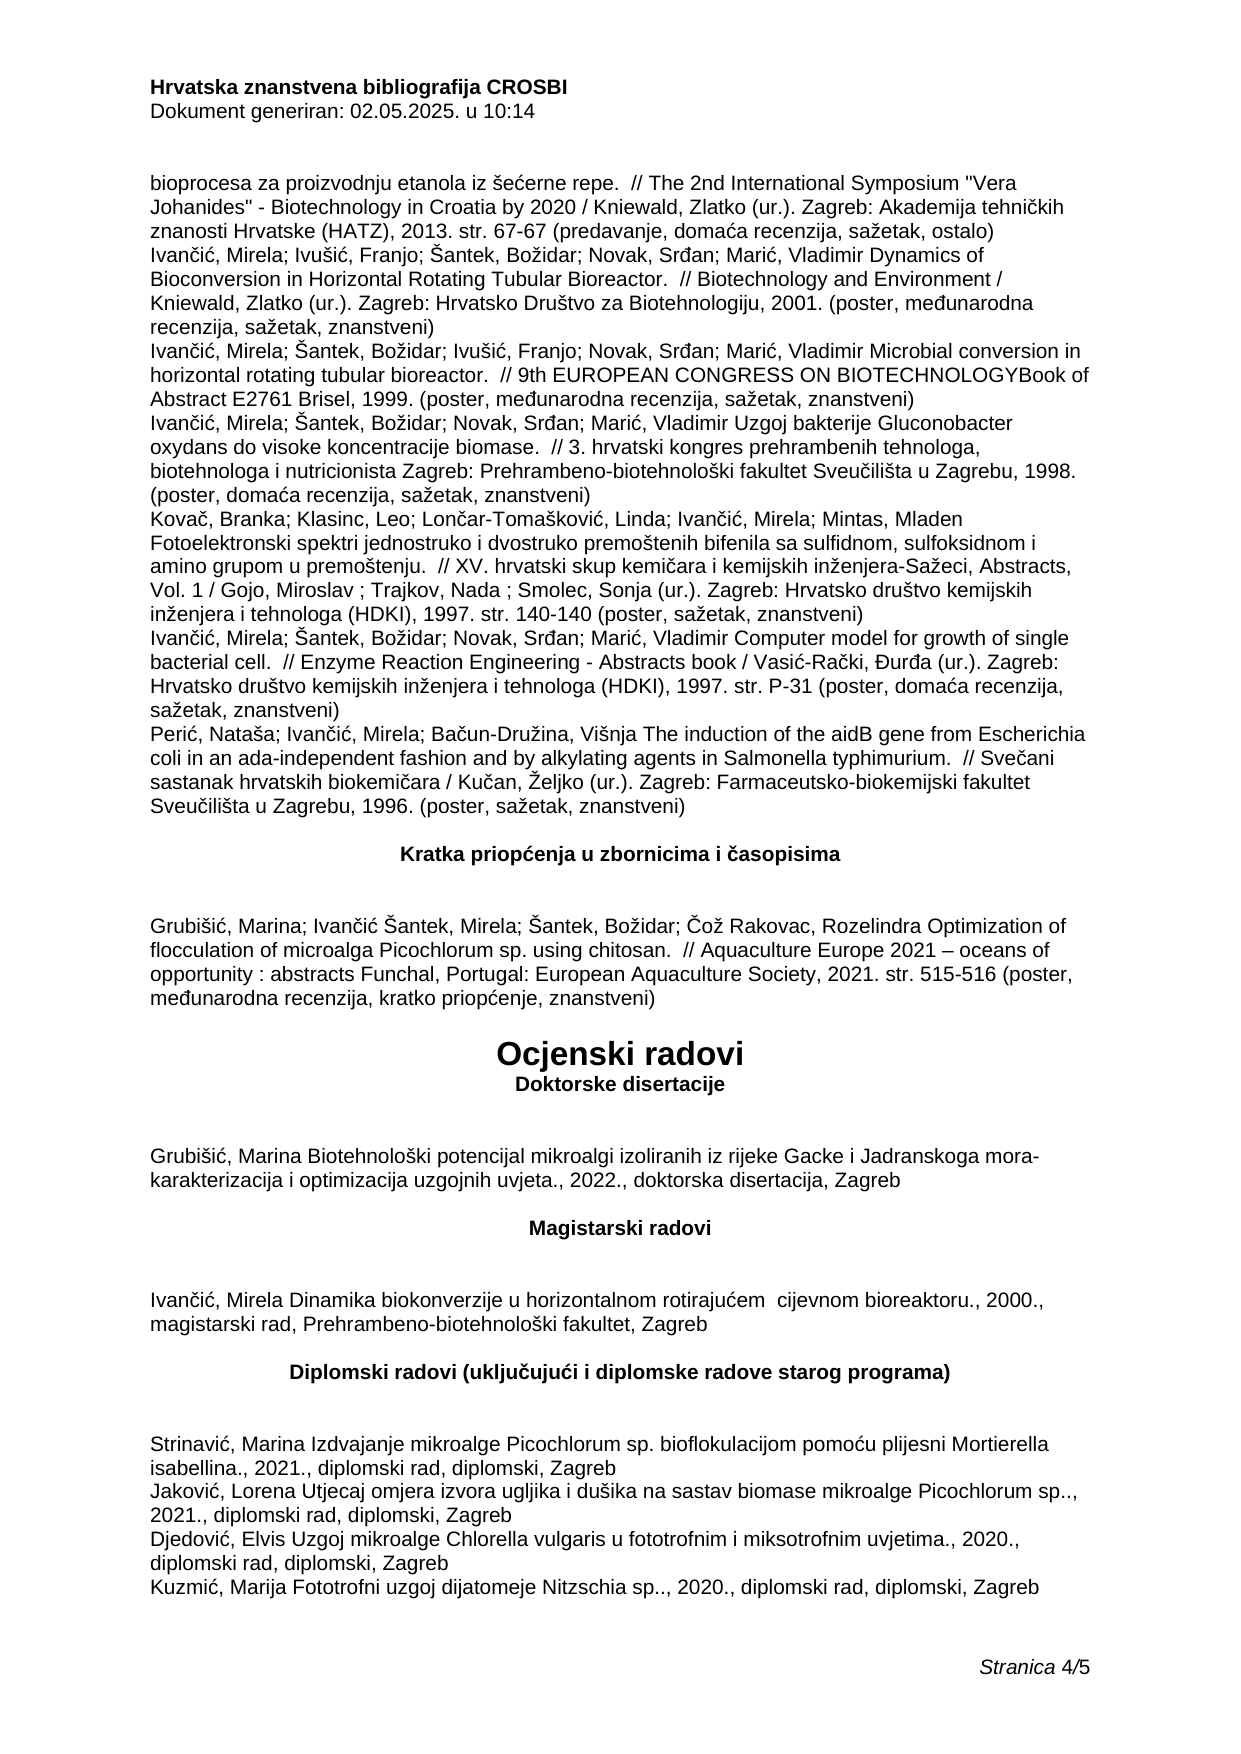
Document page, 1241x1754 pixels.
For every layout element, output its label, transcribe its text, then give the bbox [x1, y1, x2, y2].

text Kovač, Branka; Klasinc, Leo; Lončar-Tomašković, Linda; Ivančić, Mirela; Mintas, Mladen [150, 506, 1090, 626]
text Ivančić, Mirela; Šantek, Božidar; Novak, Srđan; Marić, Vladimir [150, 411, 1090, 506]
text Grubišić, Marina; Ivančić Šantek, Mirela; Šantek, Božidar; Čož Rakovac, Rozelindra [150, 914, 1090, 1009]
subtitle Ocjenski radovi [150, 1033, 1090, 1072]
text Ivančić, Mirela; Šantek, Božidar; Ivušić, Franjo; Novak, Srđan; Marić, Vladimir [150, 339, 1090, 411]
text Grubišić, Marina [150, 1144, 1090, 1192]
text Kuzmić, Marija [150, 1575, 1090, 1599]
subtitle Magistarski radovi [150, 1216, 1090, 1240]
text Perić, Nataša; Ivančić, Mirela; Bačun-Družina, Višnja [150, 722, 1090, 818]
text Jaković, Lorena [150, 1479, 1090, 1527]
text Ivančić, Mirela; Šantek, Božidar; Novak, Srđan; Marić, Vladimir [150, 626, 1090, 722]
text Ivančić, Mirela [150, 1288, 1090, 1336]
text Ivančić, Mirela; Ivušić, Franjo; Šantek, Božidar; Novak, Srđan; Marić, Vladimir [150, 243, 1090, 339]
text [150, 171, 1090, 243]
subtitle Diplomski radovi (uključujući i diplomske radove starog programa) [150, 1359, 1090, 1383]
subtitle Doktorske disertacije [150, 1072, 1090, 1096]
text Djedović, Elvis [150, 1527, 1090, 1575]
text Strinavić, Marina [150, 1431, 1090, 1479]
subtitle Kratka priopćenja u zbornicima i časopisima [150, 842, 1090, 866]
